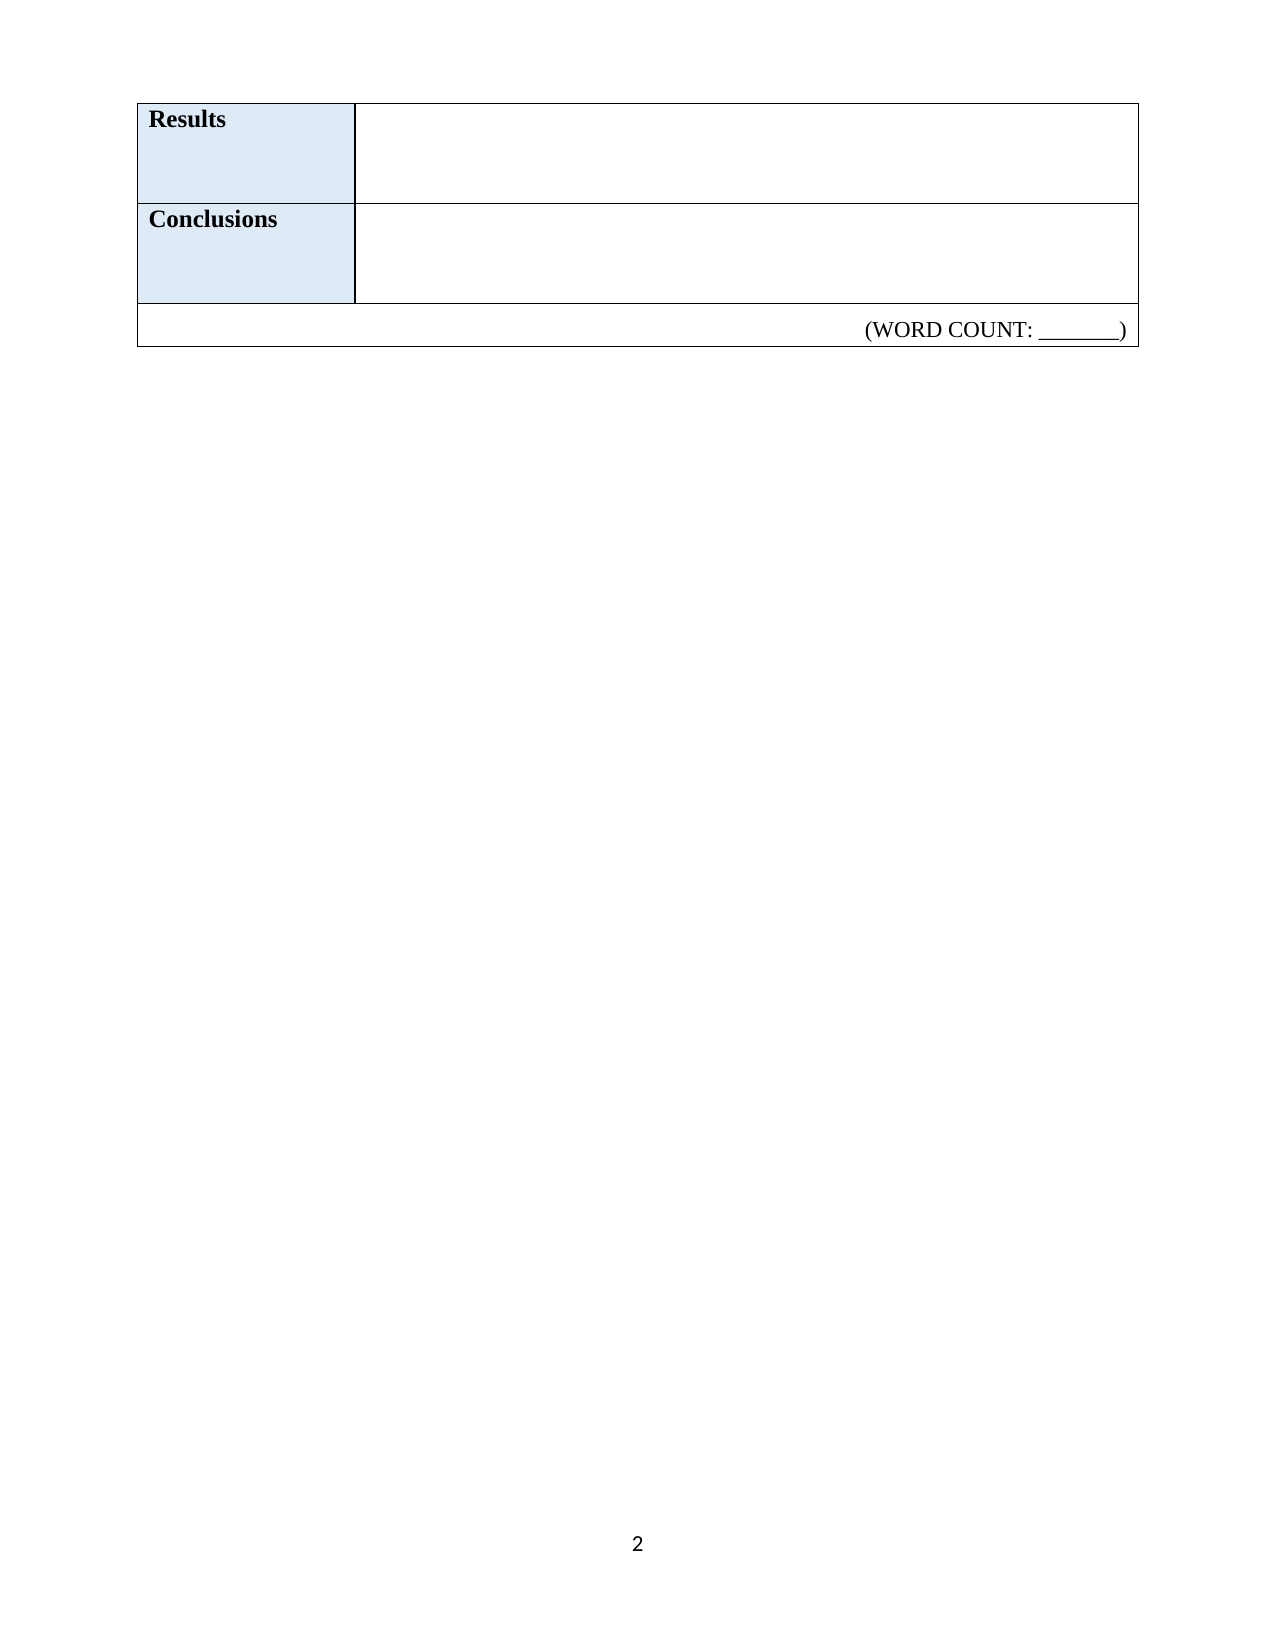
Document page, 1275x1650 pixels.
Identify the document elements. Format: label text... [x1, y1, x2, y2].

table_cell (WORD COUNT: _______) [138, 304, 1138, 346]
table_cell Results [138, 104, 354, 203]
table_cell Conclusions [138, 204, 354, 303]
table_cell [356, 204, 1138, 303]
table_cell [356, 104, 1138, 203]
